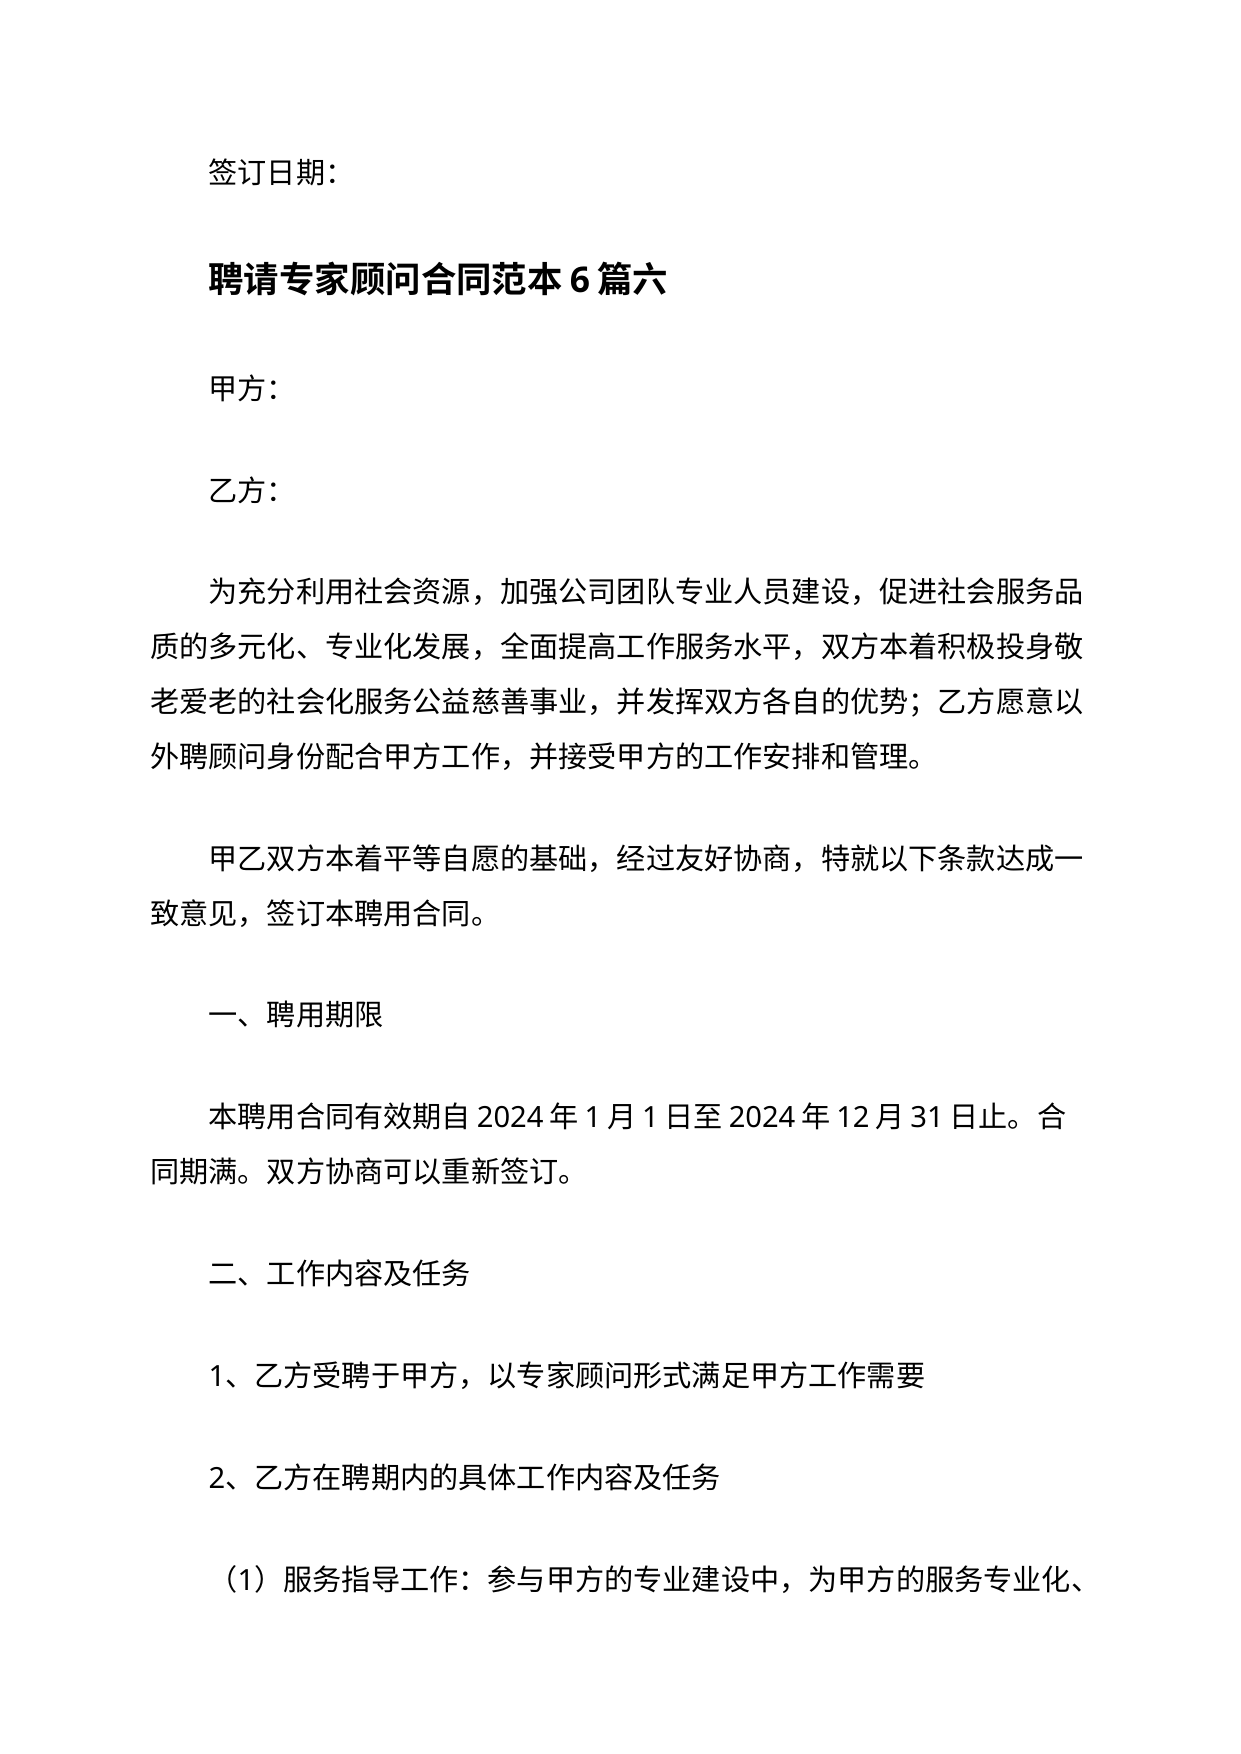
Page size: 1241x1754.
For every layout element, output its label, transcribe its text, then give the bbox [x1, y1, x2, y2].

text 甲乙双方本着平等自愿的基础，经过友好协商，特就以下条款达成一致意见，签订本聘用合同。 [150, 835, 1090, 932]
text 乙方： [150, 467, 1090, 509]
text 聘请专家顾问合同范本6篇六 [150, 252, 1090, 303]
text 二、工作内容及任务 [150, 1251, 1090, 1293]
text 签订日期： [150, 150, 1090, 192]
text 本聘用合同有效期自2024年1月1日至2024年12月31日止。合同期满。双方协商可以重新签订。 [150, 1094, 1090, 1191]
text 甲方： [150, 365, 1090, 408]
text 2、乙方在聘期内的具体工作内容及任务 [150, 1454, 1090, 1497]
text 1、乙方受聘于甲方，以专家顾问形式满足甲方工作需要 [150, 1352, 1090, 1395]
text 一、聘用期限 [150, 992, 1090, 1034]
text 为充分利用社会资源，加强公司团队专业人员建设，促进社会服务品质的多元化、专业化发展，全面提高工作服务水平，双方本着积极投身敬老爱老的社会化服务公益慈善事业，并发挥双方各自的优势；乙方愿意以外聘顾问身份配合甲方工作，并接受甲方的工作安排和管理。 [150, 569, 1090, 776]
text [150, 1556, 1090, 1599]
